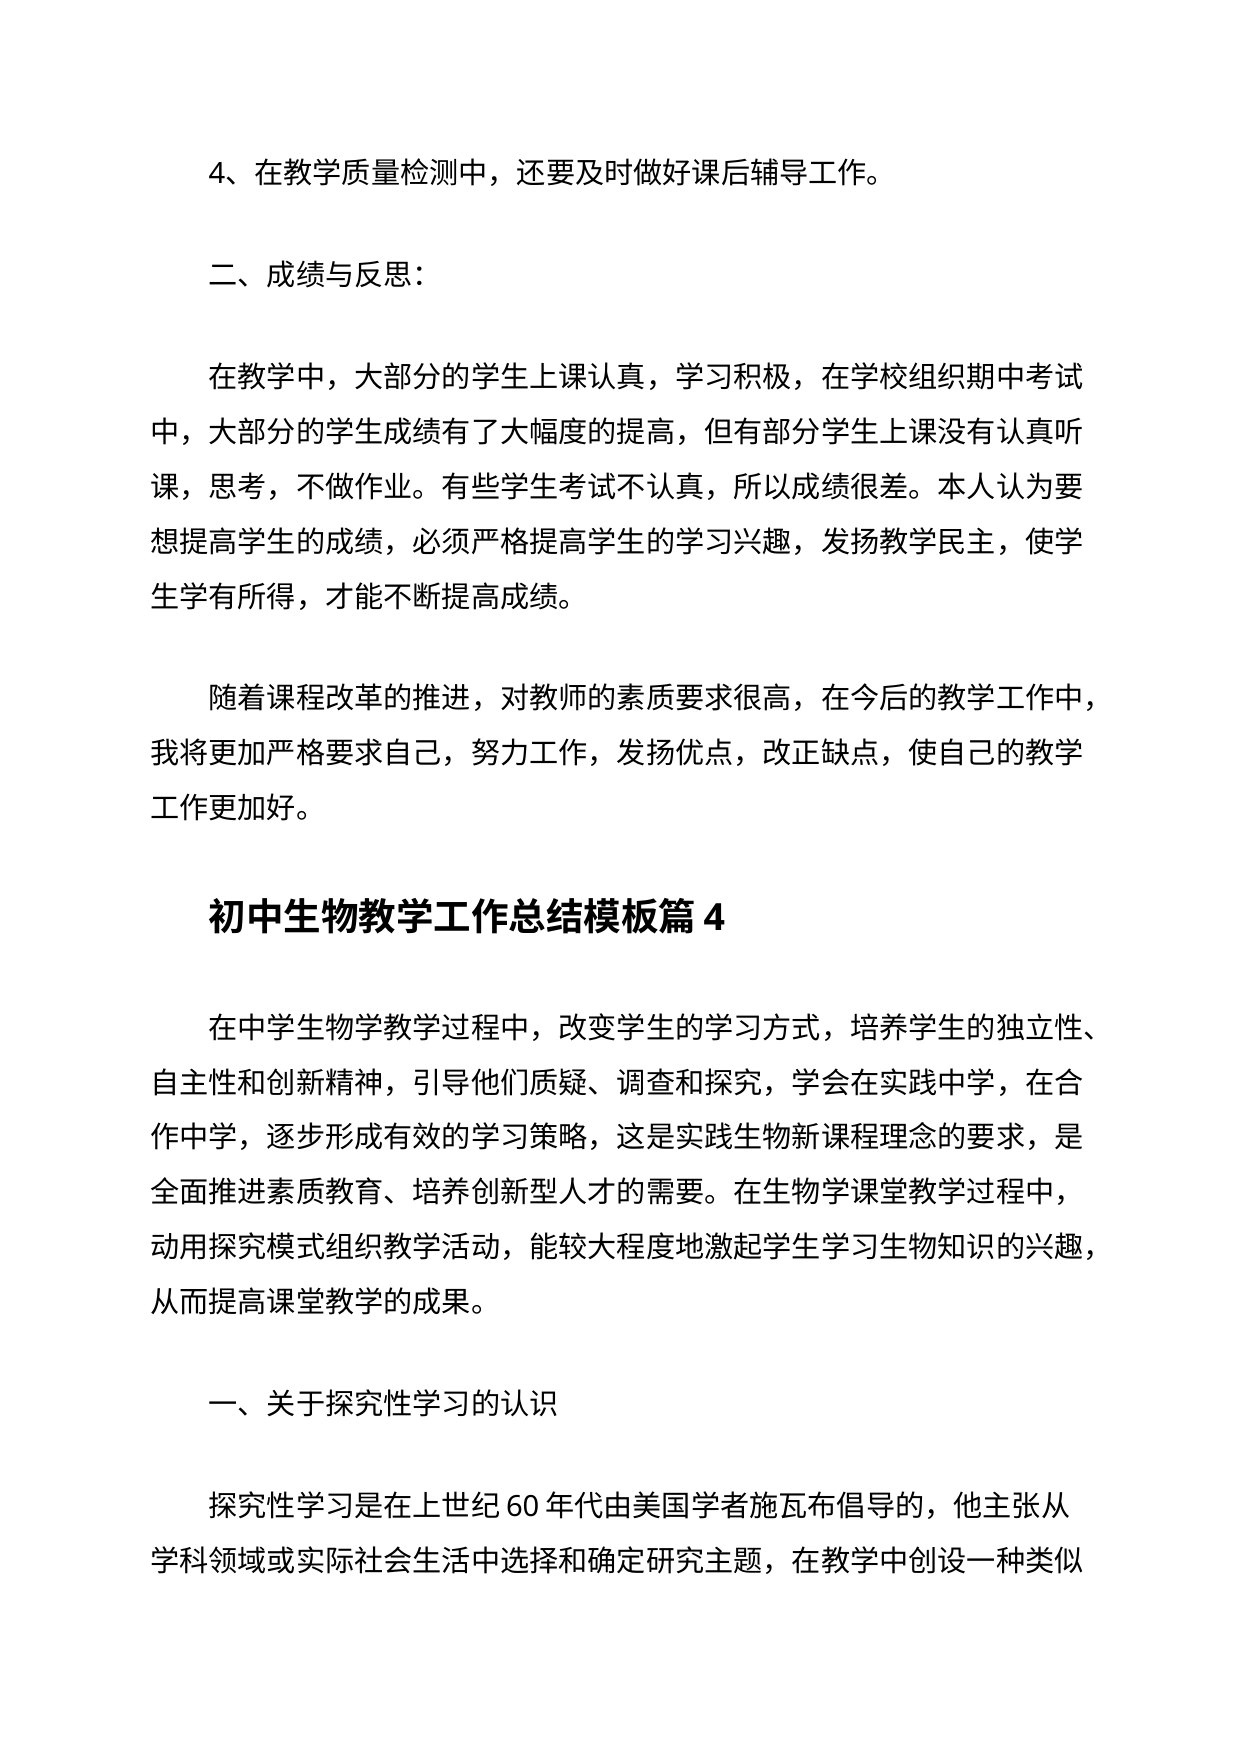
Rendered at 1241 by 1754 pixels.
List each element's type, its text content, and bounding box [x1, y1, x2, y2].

text 初中生物教学工作总结模板篇4 [150, 887, 1090, 941]
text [150, 1482, 1090, 1579]
text 4、在教学质量检测中，还要及时做好课后辅导工作。 [150, 150, 1090, 192]
text 一、关于探究性学习的认识 [150, 1381, 1090, 1423]
text 二、成绩与反思： [150, 252, 1090, 294]
text 在教学中，大部分的学生上课认真，学习积极，在学校组织期中考试中，大部分的学生成绩有了大幅度的提高，但有部分学生上课没有认真听课，思考，不做作业。有些学生考试不认真，所以成绩很差。本人认为要想提高学生的成绩，必须严格提高学生的学习兴趣，发扬教学民主，使学生学有所得，才能不断提高成绩。 [150, 354, 1090, 616]
text 随着课程改革的推进，对教师的素质要求很高，在今后的教学工作中，我将更加严格要求自己，努力工作，发扬优点，改正缺点，使自己的教学工作更加好。 [150, 675, 1090, 827]
text 在中学生物学教学过程中，改变学生的学习方式，培养学生的独立性、自主性和创新精神，引导他们质疑、调查和探究，学会在实践中学，在合作中学，逐步形成有效的学习策略，这是实践生物新课程理念的要求，是全面推进素质教育、培养创新型人才的需要。在生物学课堂教学过程中，动用探究模式组织教学活动，能较大程度地激起学生学习生物知识的兴趣，从而提高课堂教学的成果。 [150, 1004, 1090, 1321]
